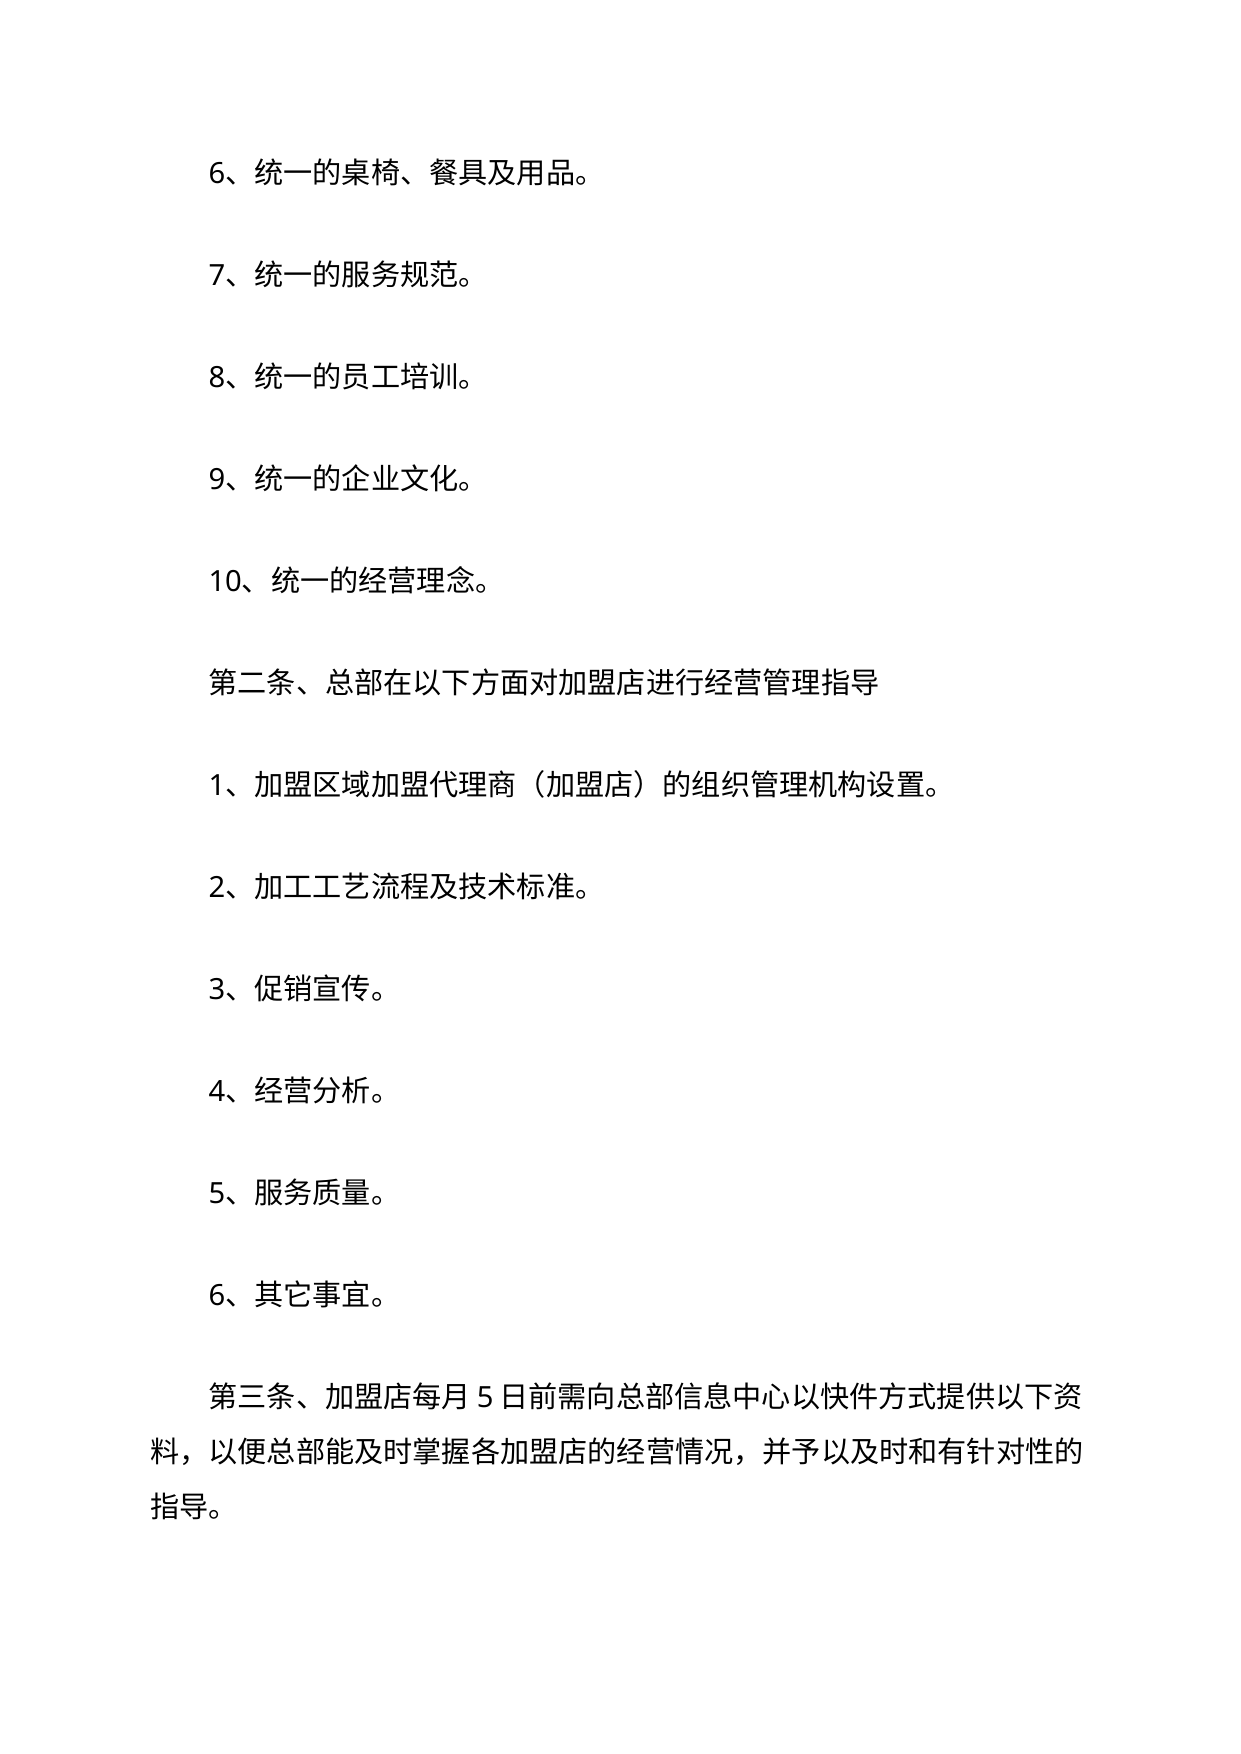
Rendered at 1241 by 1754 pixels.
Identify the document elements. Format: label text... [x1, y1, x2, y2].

text 3、促销宣传。 [150, 966, 1090, 1008]
text 6、其它事宜。 [150, 1272, 1090, 1314]
text 6、统一的桌椅、餐具及用品。 [150, 150, 1090, 192]
text 4、经营分析。 [150, 1068, 1090, 1110]
text 1、加盟区域加盟代理商（加盟店）的组织管理机构设置。 [150, 762, 1090, 804]
text 第二条、总部在以下方面对加盟店进行经营管理指导 [150, 660, 1090, 702]
text 9、统一的企业文化。 [150, 456, 1090, 498]
text 2、加工工艺流程及技术标准。 [150, 864, 1090, 906]
text 第三条、加盟店每月5日前需向总部信息中心以快件方式提供以下资料，以便总部能及时掌握各加盟店的经营情况，并予以及时和有针对性的指导。 [150, 1373, 1090, 1526]
text 8、统一的员工培训。 [150, 354, 1090, 396]
text 10、统一的经营理念。 [150, 558, 1090, 600]
text 7、统一的服务规范。 [150, 252, 1090, 294]
text 5、服务质量。 [150, 1169, 1090, 1212]
